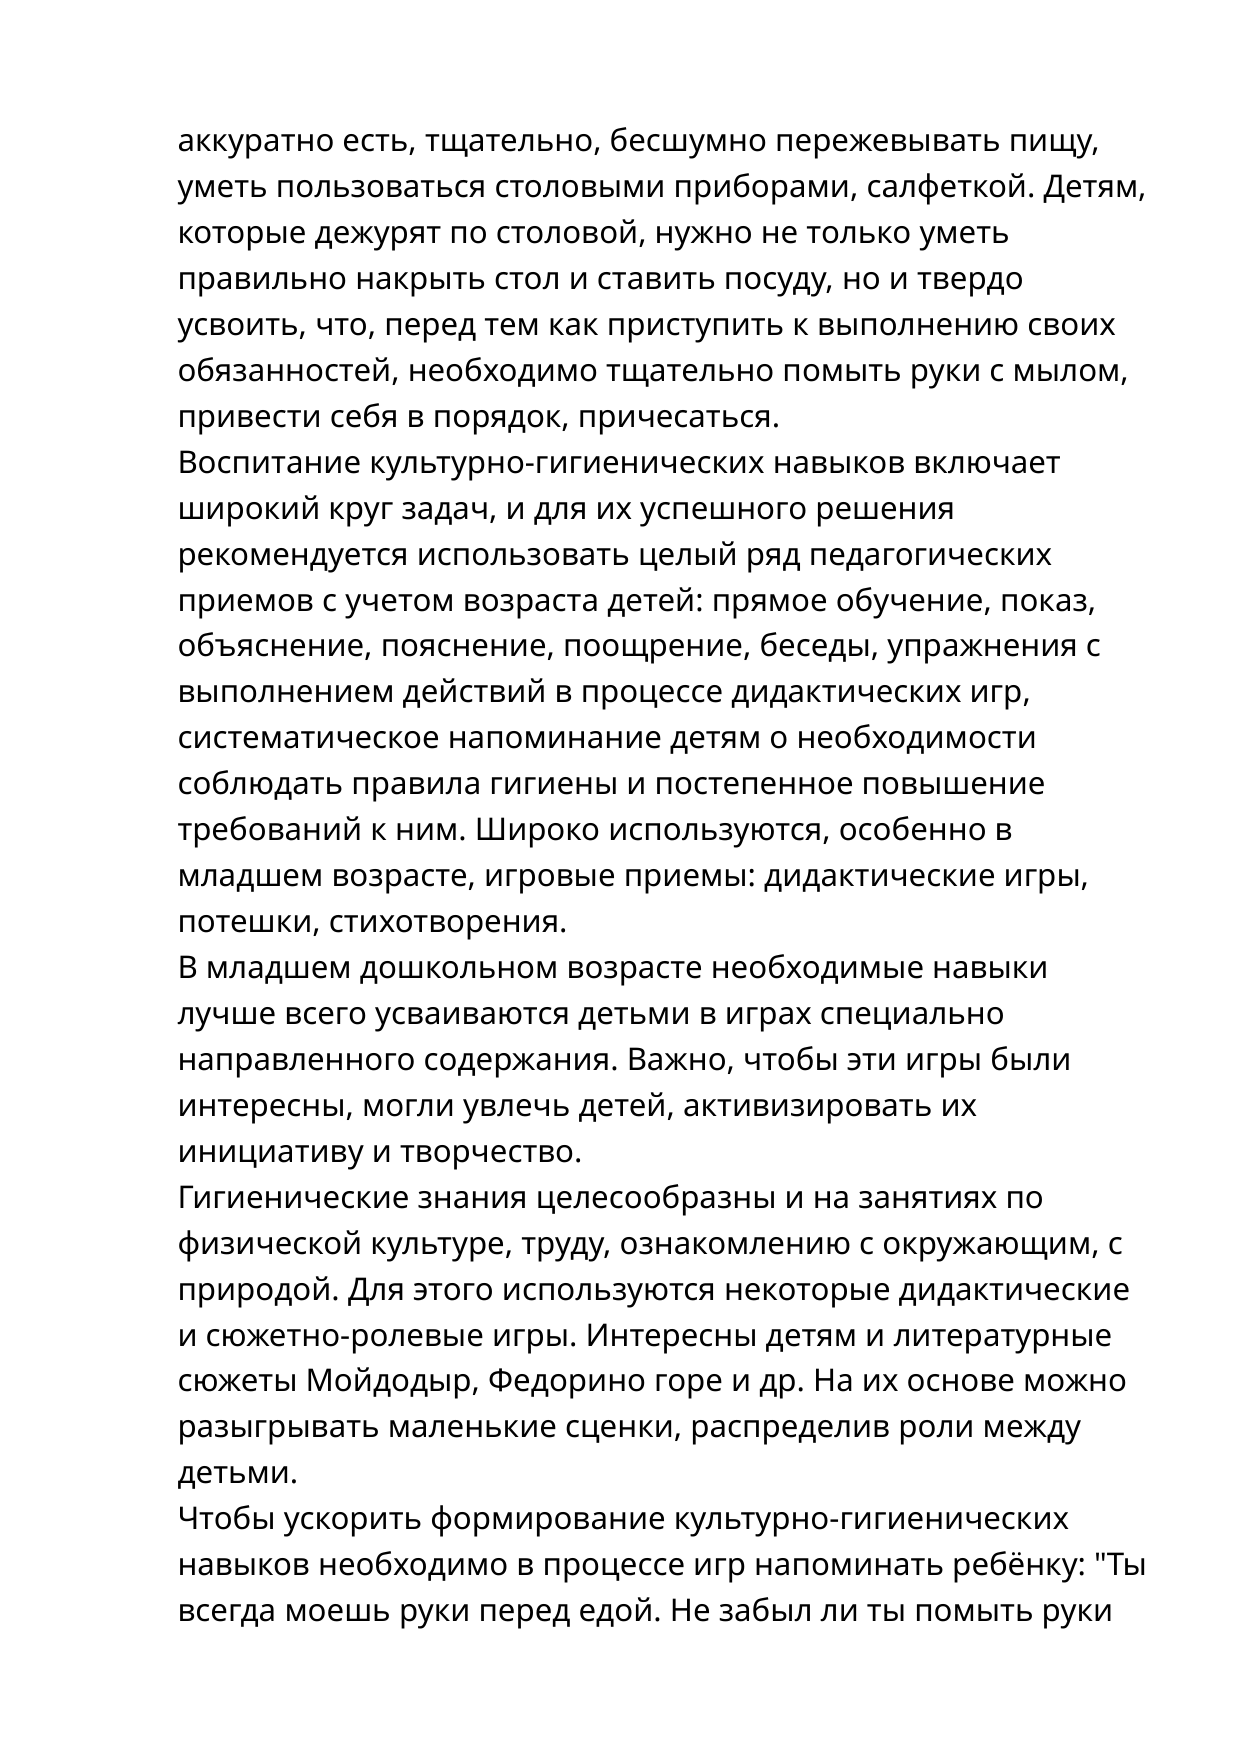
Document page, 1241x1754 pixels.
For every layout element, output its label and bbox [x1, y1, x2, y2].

text [177, 118, 1152, 1631]
